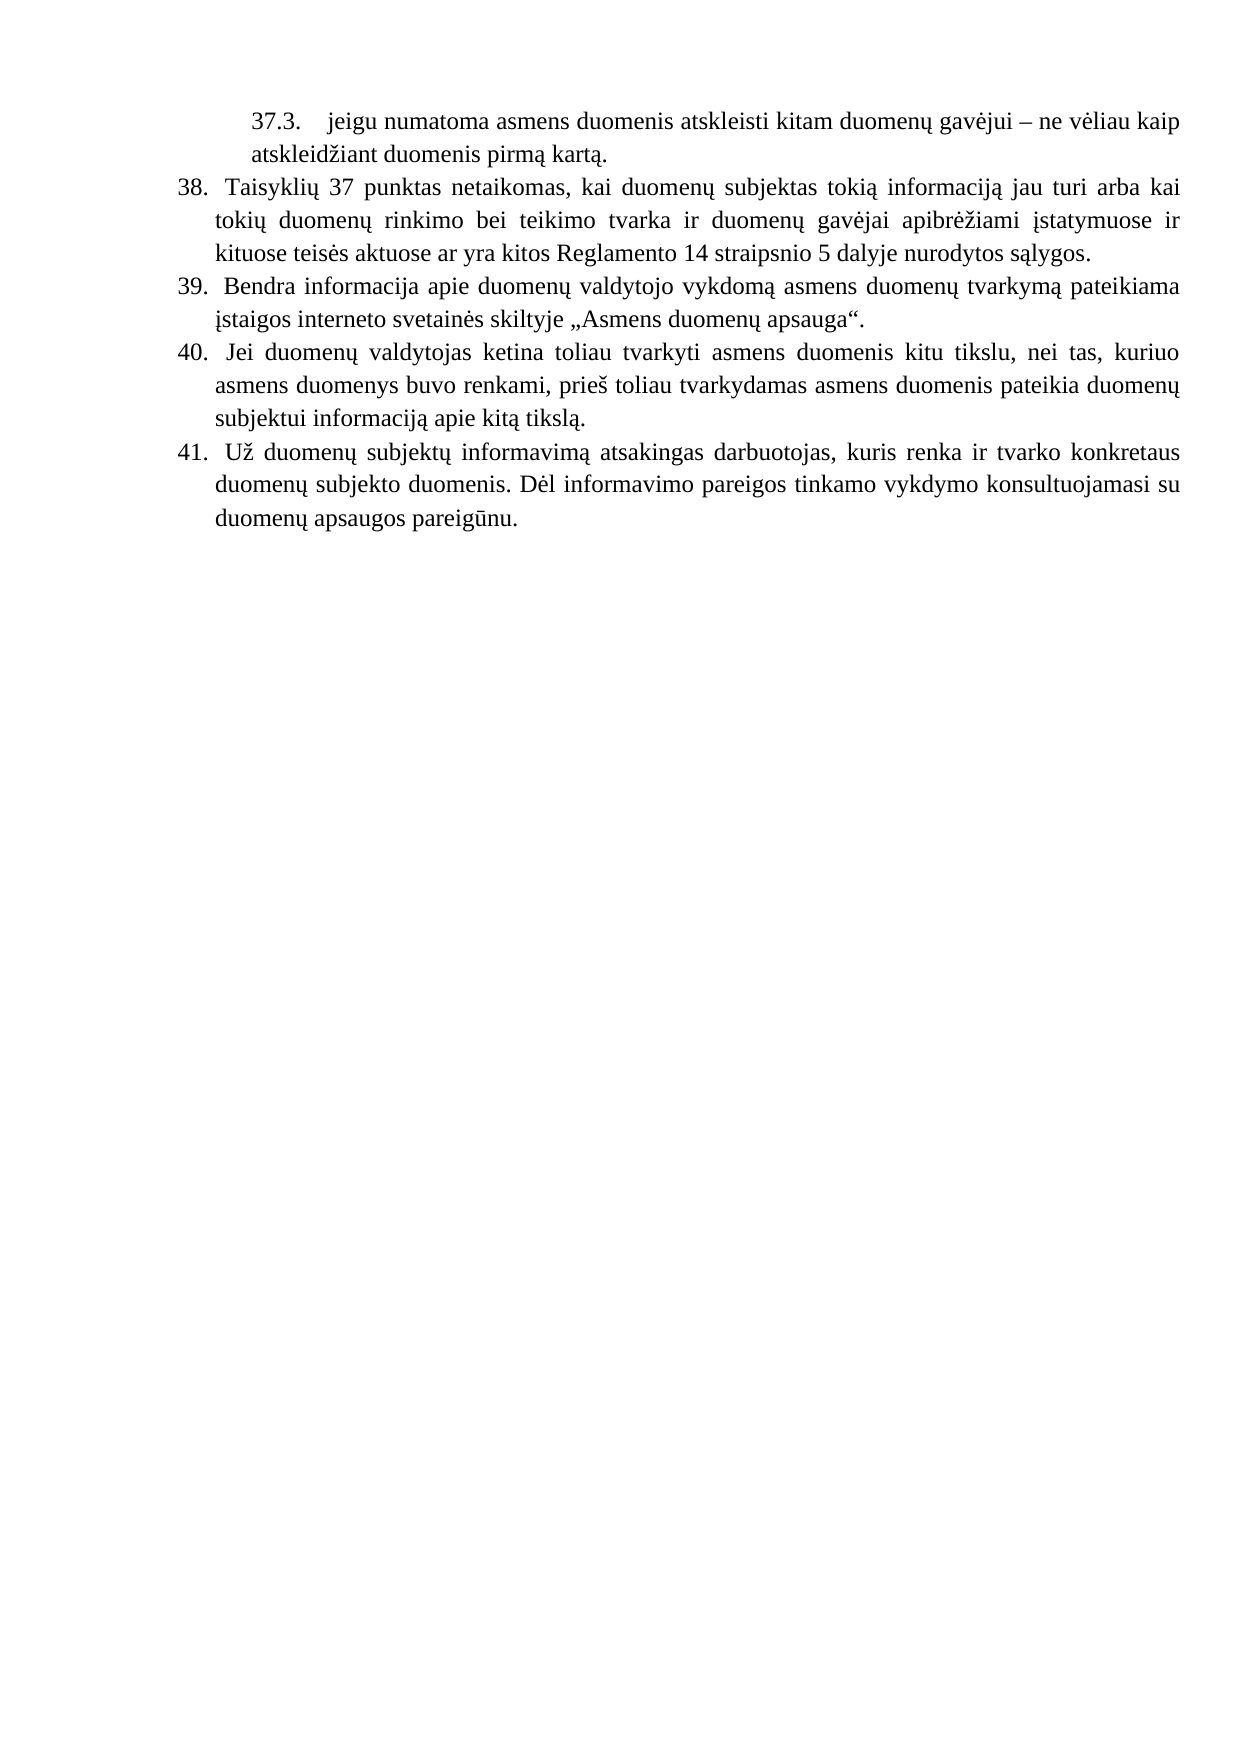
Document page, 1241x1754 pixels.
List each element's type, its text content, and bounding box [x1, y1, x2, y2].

list Taisyklių 37 punktas netaikomas, kai duomenų subjektas tokią informaciją jau turi arba kai tokių duomenų rinkimo bei teikimo tvarka ir duomenų gavėjai apibrėžiami įstatymuose ir kituose teisės aktuose ar yra kitos Reglamento 14 straipsnio 5 dalyje nurodytos sąlygos. [177, 172, 1181, 267]
list Už duomenų subjektų informavimą atsakingas darbuotojas, kuris renka ir tvarko konkretaus duomenų subjekto duomenis. Dėl informavimo pareigos tinkamo vykdymo konsultuojamasi su duomenų apsaugos pareigūnu. [177, 437, 1181, 531]
list Jei duomenų valdytojas ketina toliau tvarkyti asmens duomenis kitu tikslu, nei tas, kuriuo asmens duomenys buvo renkami, prieš toliau tvarkydamas asmens duomenis pateikia duomenų subjektui informaciją apie kitą tikslą. [177, 337, 1181, 432]
list jeigu numatoma asmens duomenis atskleisti kitam duomenų gavėjui – ne vėliau kaip atskleidžiant duomenis pirmą kartą. [251, 106, 1181, 168]
list Bendra informacija apie duomenų valdytojo vykdomą asmens duomenų tvarkymą pateikiama įstaigos interneto svetainės skiltyje „Asmens duomenų apsauga“. [177, 271, 1181, 333]
